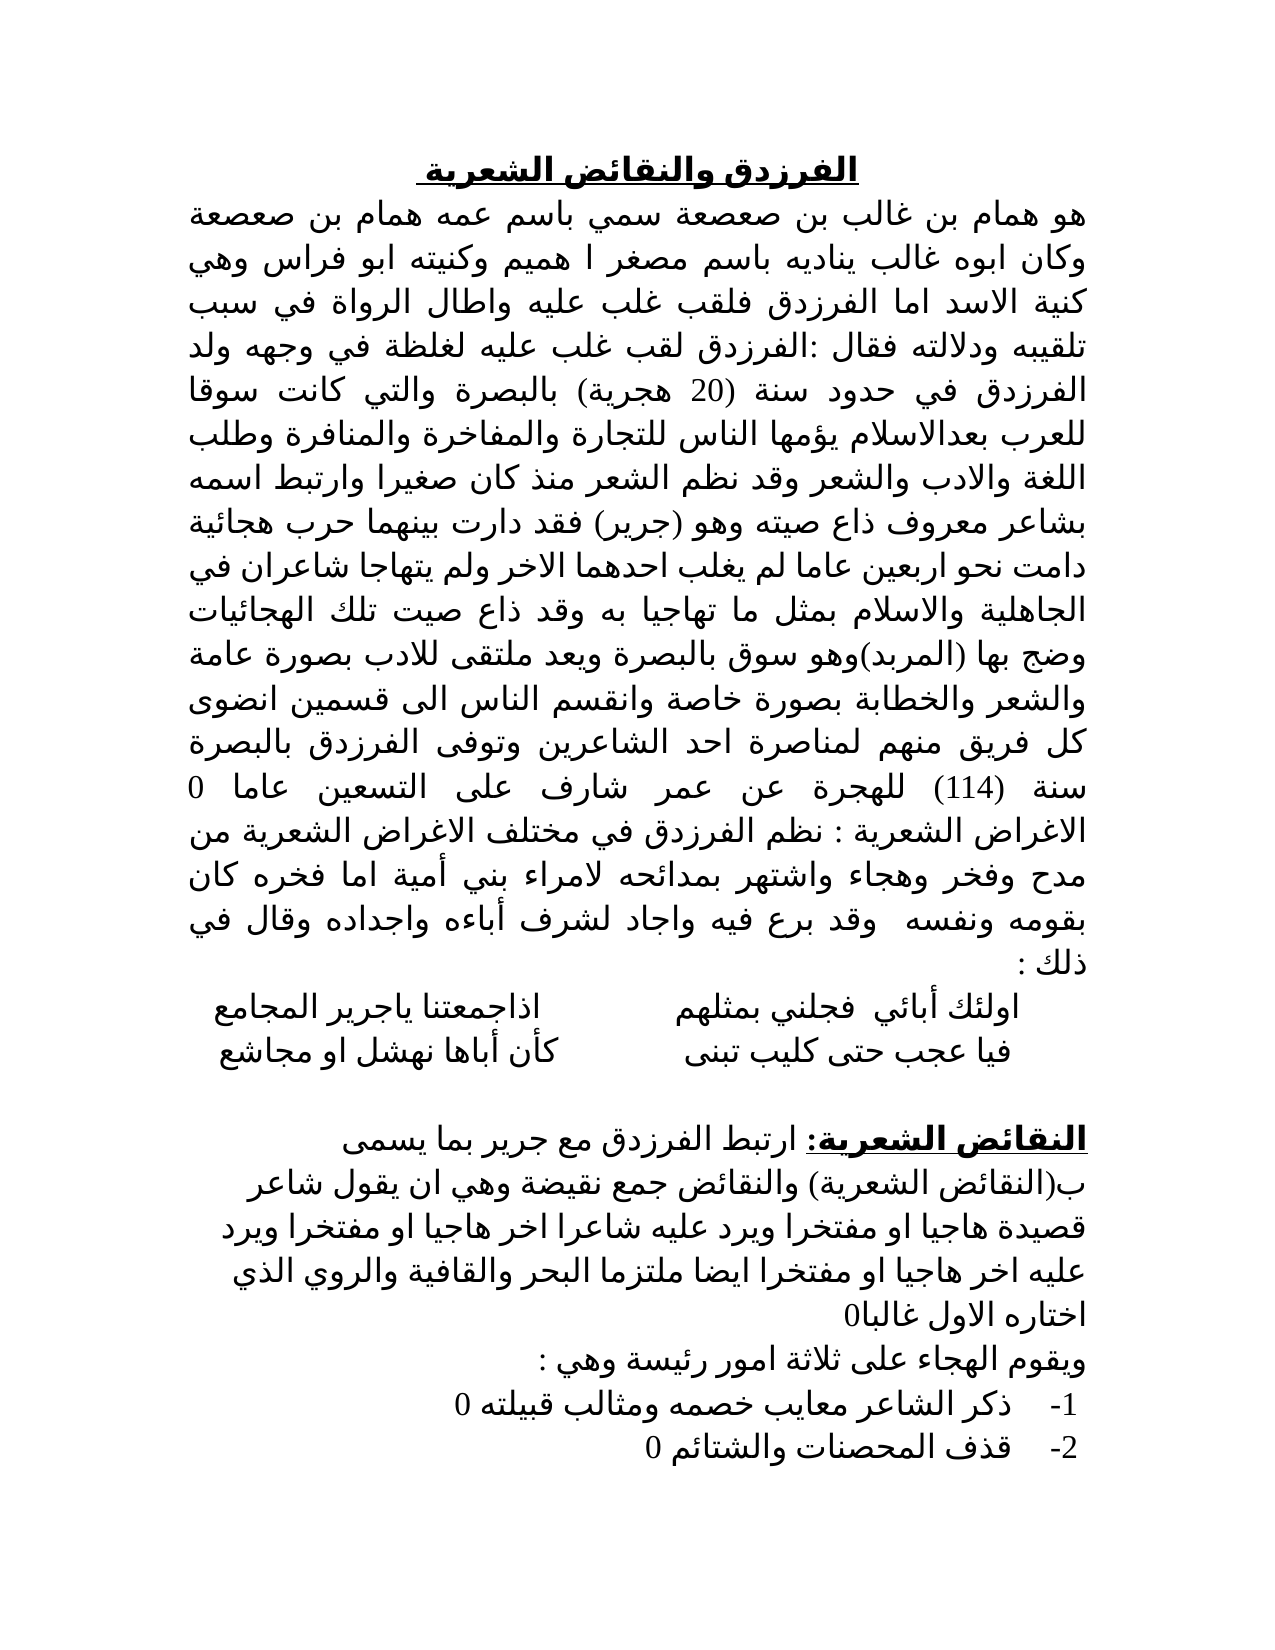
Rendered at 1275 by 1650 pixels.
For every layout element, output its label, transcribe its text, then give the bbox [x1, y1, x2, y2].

text اولئك أبائي فجلني بمثلهم اذاجمعتنا ياجرير المجامع فيا عجب حتى كليب تبنى كأن أباها نهشل او مجاشع [187, 987, 1087, 1069]
text ويقوم الهجاء على ثلاثة امور رئيسة وهي : [187, 1340, 1087, 1378]
text هو همام بن غالب بن صعصعة سمي باسم عمه همام بن صعصعة وكان ابوه غالب يناديه باسم مصغر ا هميم وكنيته ابو فراس وهي كنية الاسد اما الفرزدق فلقب غلب عليه واطال الرواة في سبب تلقيبه ودلالته فقال :الفرزدق لقب غلب عليه لغلظة في وجهه ولد الفرزدق في حدود سنة (20 هجرية) بالبصرة والتي كانت سوقا للعرب بعدالاسلام يؤمها الناس للتجارة والمفاخرة والمنافرة وطلب اللغة والادب والشعر وقد نظم الشعر منذ كان صغيرا وارتبط اسمه بشاعر معروف ذاع صيته وهو (جرير) فقد دارت بينهما حرب هجائية دامت نحو اربعين عاما لم يغلب احدهما الاخر ولم يتهاجا شاعران في الجاهلية والاسلام بمثل ما تهاجيا به وقد ذاع صيت تلك الهجائيات وضج بها (المربد)وهو سوق بالبصرة ويعد ملتقى للادب بصورة عامة والشعر والخطابة بصورة خاصة وانقسم الناس الى قسمين انضوى كل فريق منهم لمناصرة احد الشاعرين وتوفى الفرزدق بالبصرة سنة (114) للهجرة عن عمر شارف على التسعين عاما 0 الاغراض الشعرية : نظم الفرزدق في مختلف الاغراض الشعرية من مدح وفخر وهجاء واشتهر بمدائحه لامراء بني أمية اما فخره كان بقومه ونفسه وقد برع فيه واجاد لشرف أباءه واجداده وقال في ذلك : [187, 194, 1087, 981]
text الفرزدق والنقائض الشعرية [187, 150, 1087, 188]
text النقائض الشعرية: ارتبط الفرزدق مع جرير بما يسمى ب(النقائض الشعرية) والنقائض جمع نقيضة وهي ان يقول شاعر قصيدة هاجيا او مفتخرا ويرد عليه شاعرا اخر هاجيا او مفتخرا ويرد عليه اخر هاجيا او مفتخرا ايضا ملتزما البحر والقافية والروي الذي اختاره الاول غالبا0 [187, 1075, 1087, 1334]
list ذكر الشاعر معايب خصمه ومثالب قبيلته 0 [187, 1384, 1050, 1422]
list قذف المحصنات والشتائم 0 [187, 1428, 1050, 1466]
